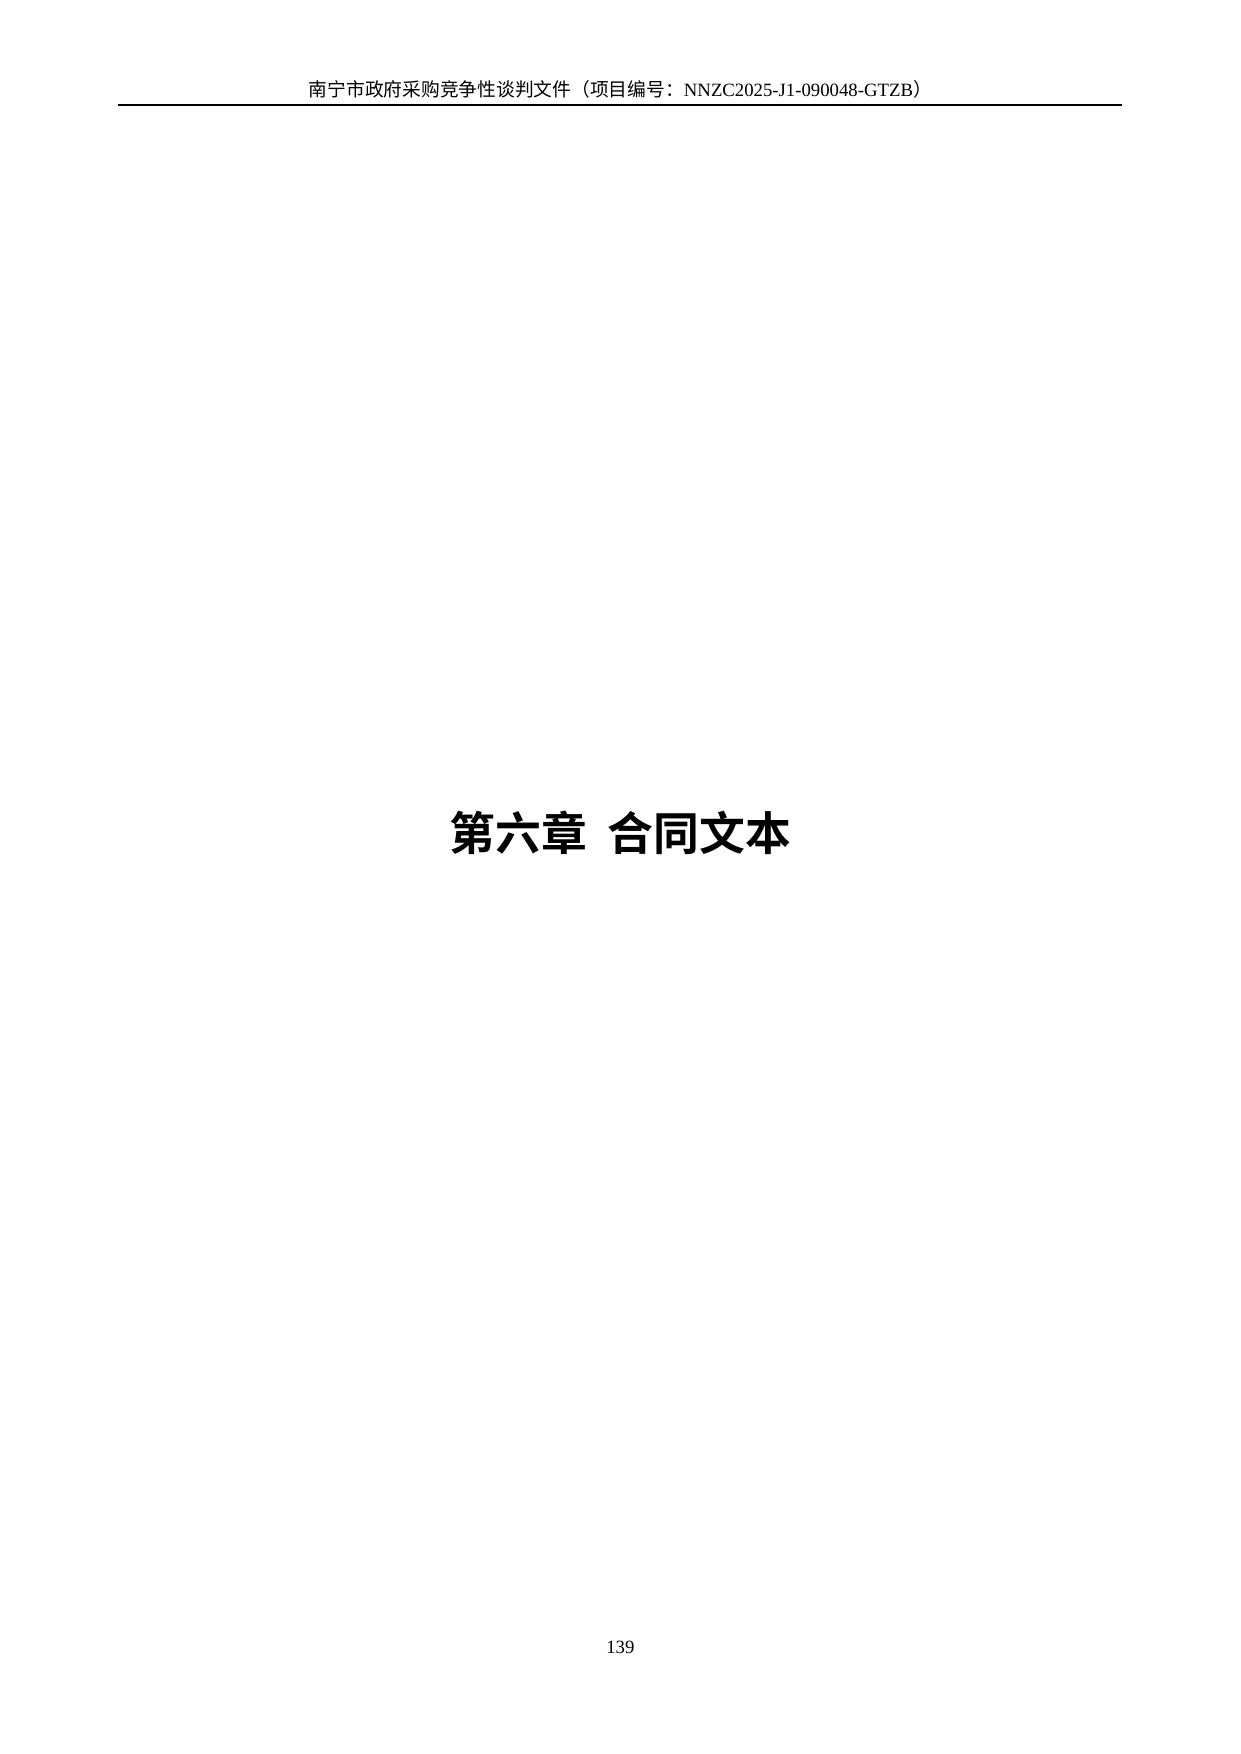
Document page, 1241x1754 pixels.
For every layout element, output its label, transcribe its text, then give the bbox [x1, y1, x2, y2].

text 第六章 合同文本 [118, 797, 1122, 863]
